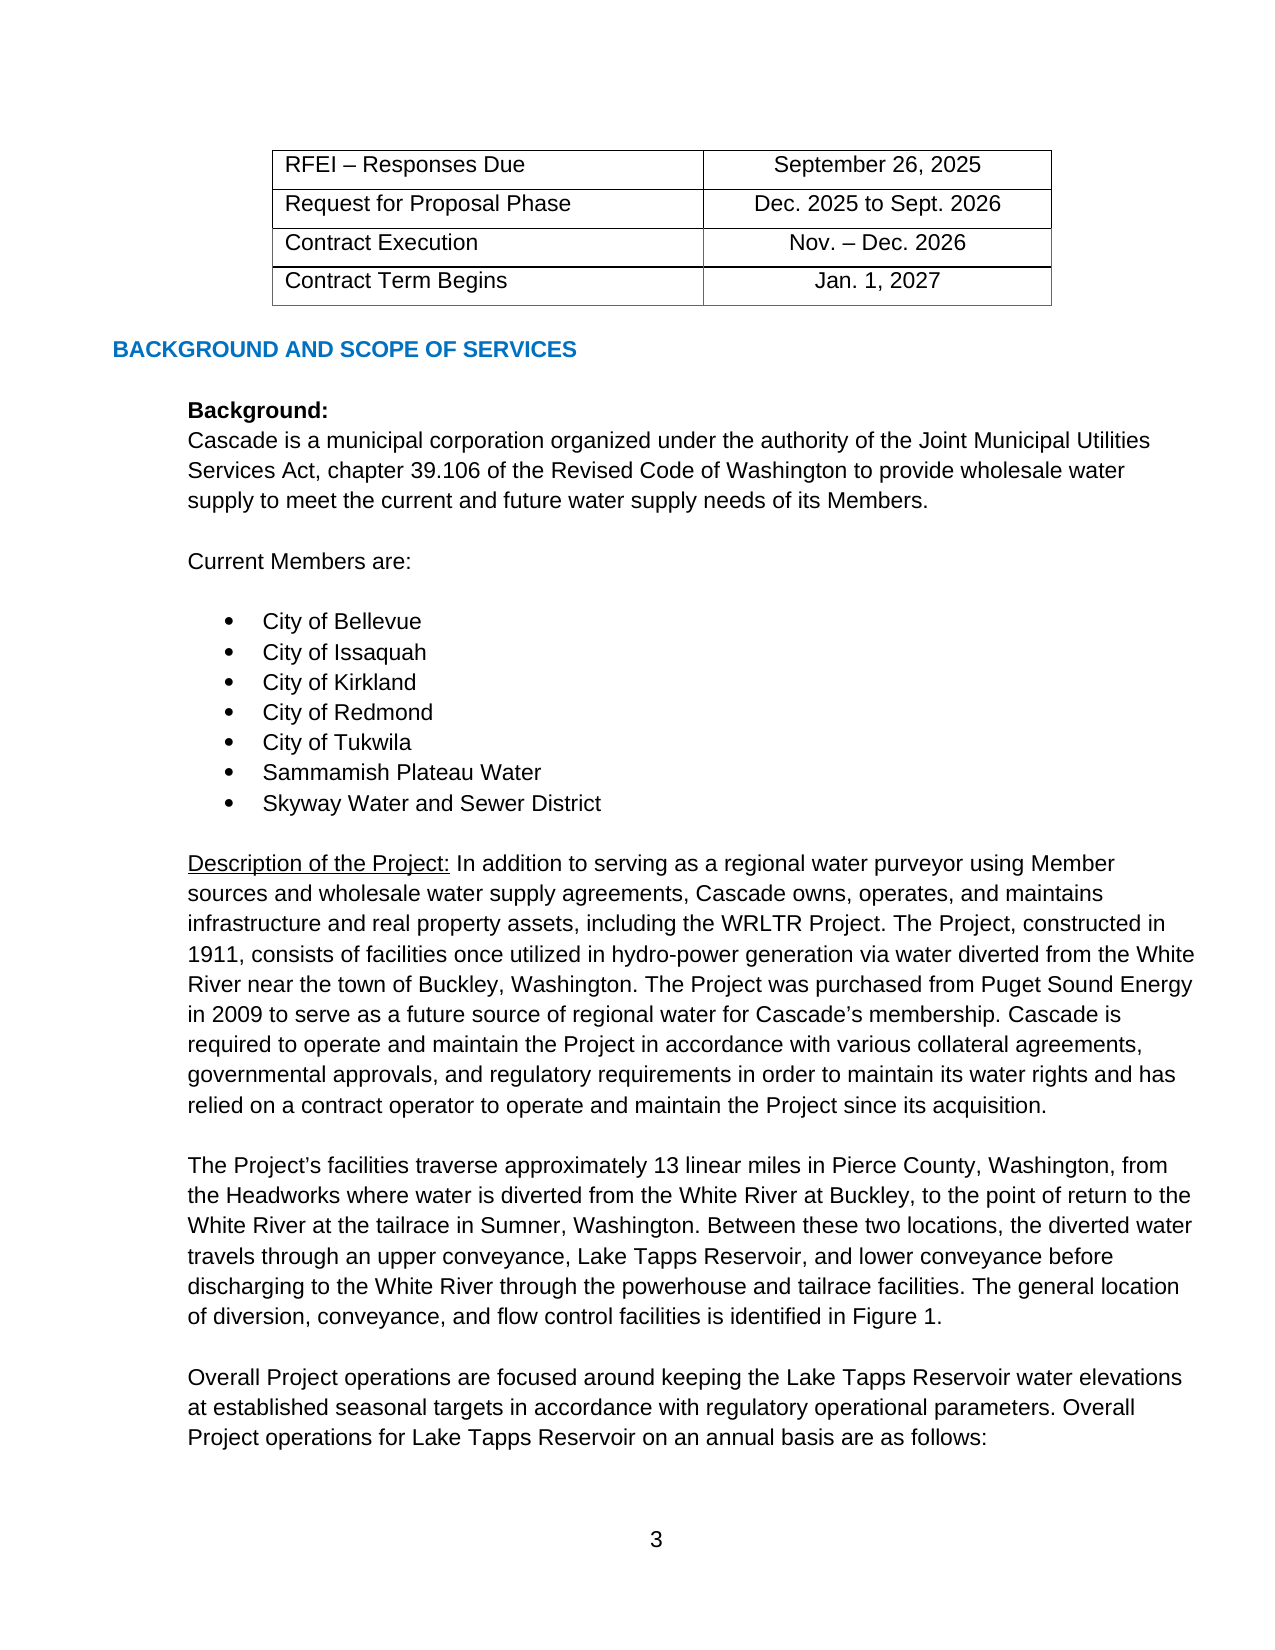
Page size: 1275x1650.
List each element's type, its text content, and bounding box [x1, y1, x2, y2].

text Current Members are: [187, 548, 1162, 574]
list Skyway Water and Sewer District [225, 789, 1200, 816]
text Description of the Project: In addition to serving as a regional water purveyor using Member sources and wholesale water supply agreements, Cascade owns, operates, and maintains infrastructure and real property assets, including the WRLTR Project. The Project, constructed in 1911, consists of facilities once utilized in hydro-power generation via water diverted from the White River near the town of Buckley, Washington. The Project was purchased from Puget Sound Energy in 2009 to serve as a future source of regional water for Cascade’s membership. Cascade is required to operate and maintain the Project in accordance with various collateral agreements, governmental approvals, and regulatory requirements in order to maintain its water rights and has relied on a contract operator to operate and maintain the Project since its acquisition. [187, 850, 1200, 1118]
table_cell Nov. – Dec. 2026 [704, 229, 1051, 266]
table_cell Request for Proposal Phase [273, 190, 703, 228]
table_cell Contract Term Begins [273, 268, 703, 305]
text Cascade is a municipal corporation organized under the authority of the Joint Municipal Utilities Services Act, chapter 39.106 of the Revised Code of Washington to provide wholesale water supply to meet the current and future water supply needs of its Members. [187, 427, 1162, 514]
list City of Bellevue [225, 608, 1200, 635]
table_cell RFEI – Responses Due [273, 151, 703, 189]
table_cell Jan. 1, 2027 [704, 268, 1051, 305]
table_cell September 26, 2025 [704, 151, 1051, 189]
list Sammamish Plateau Water [225, 759, 1200, 786]
table_cell Contract Execution [273, 229, 703, 266]
list City of Issaquah [225, 638, 1200, 665]
text Background: [112, 397, 1162, 423]
list City of Kirkland [225, 669, 1200, 695]
list City of Redmond [225, 699, 1200, 725]
text The Project’s facilities traverse approximately 13 linear miles in Pierce County, Washington, from the Headworks where water is diverted from the White River at Buckley, to the point of return to the White River at the tailrace in Sumner, Washington. Between these two locations, the diverted water travels through an upper conveyance, Lake Tapps Reservoir, and lower conveyance before discharging to the White River through the powerhouse and tailrace facilities. The general location of diversion, conveyance, and flow control facilities is identified in Figure 1. [187, 1152, 1200, 1329]
table_cell Dec. 2025 to Sept. 2026 [704, 190, 1051, 228]
text BACKGROUND AND SCOPE OF SERVICES [112, 336, 1200, 363]
list City of Tukwila [225, 729, 1200, 756]
text Overall Project operations are focused around keeping the Lake Tapps Reservoir water elevations at established seasonal targets in accordance with regulatory operational parameters. Overall Project operations for Lake Tapps Reservoir on an annual basis are as follows: [187, 1363, 1200, 1450]
